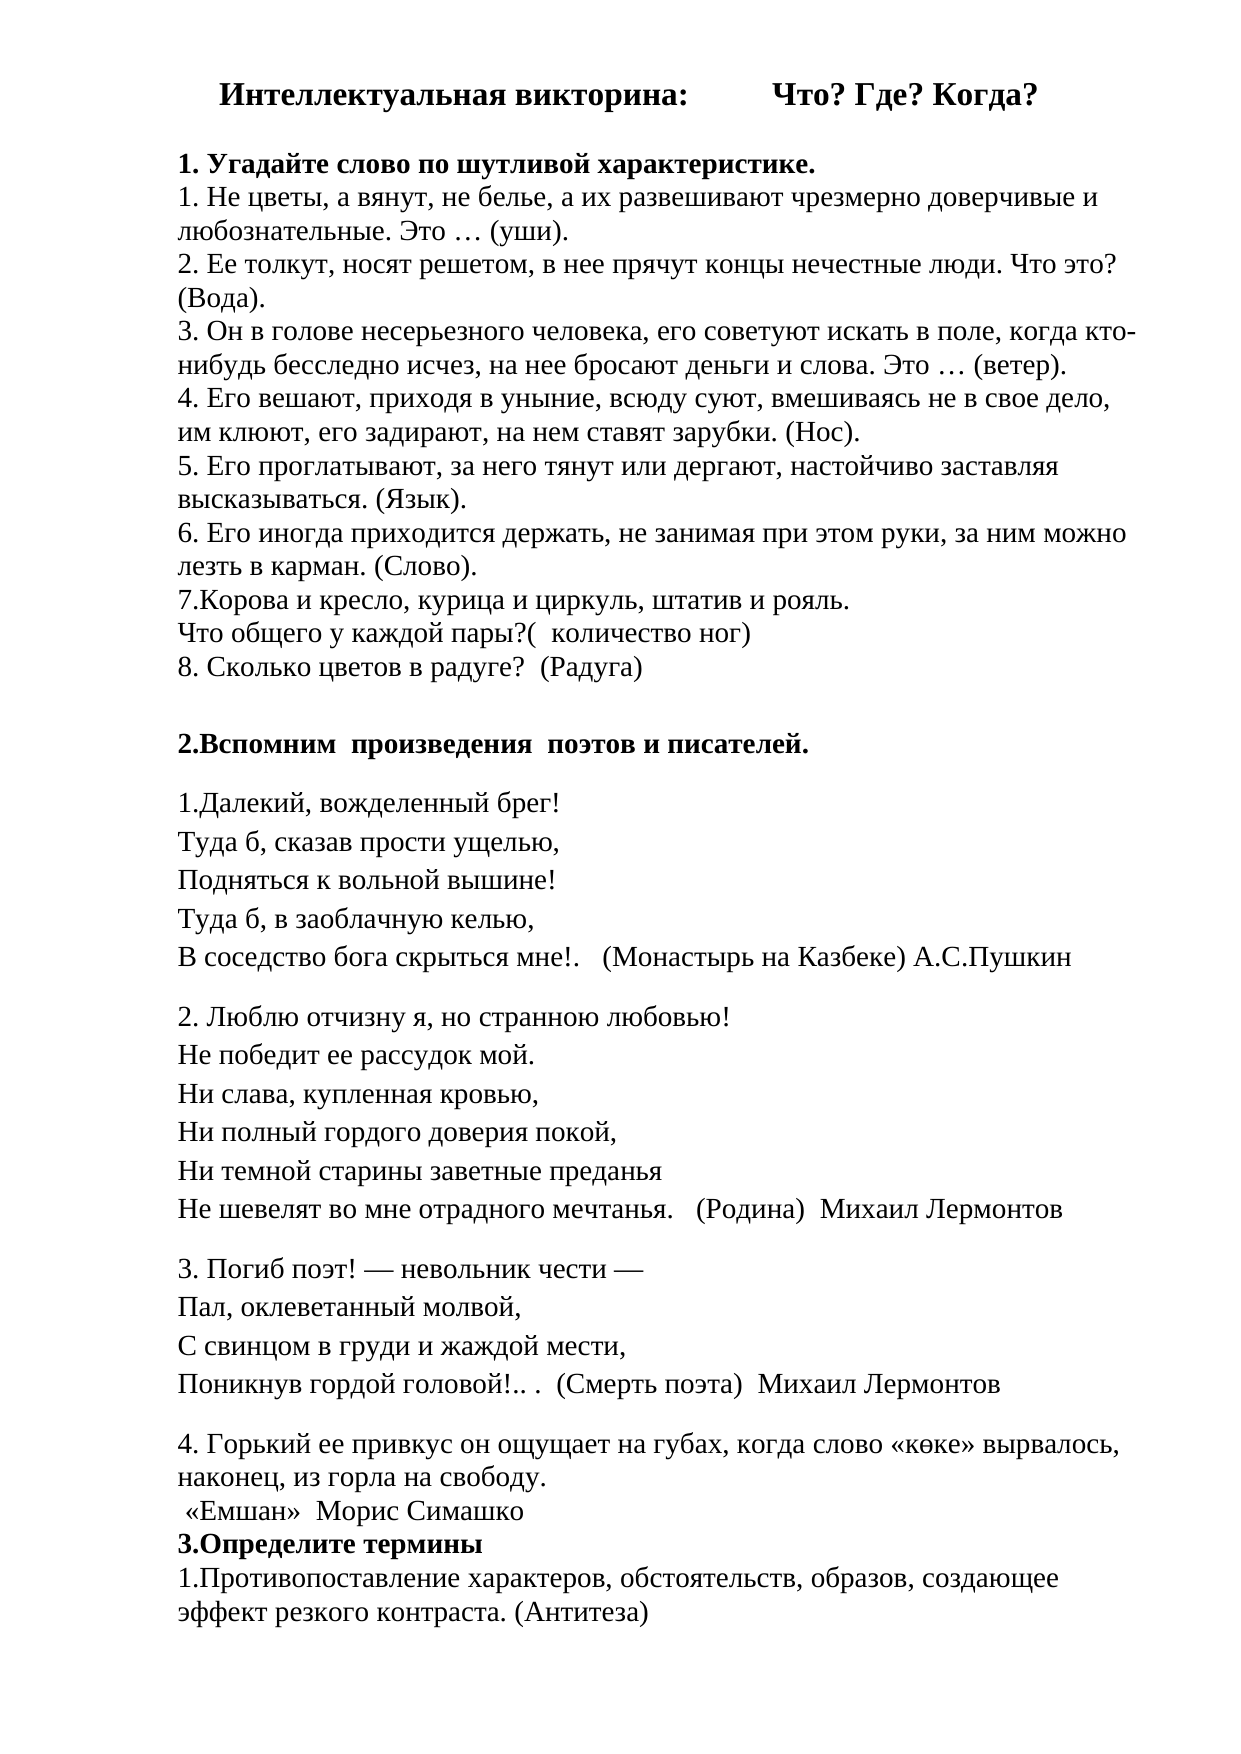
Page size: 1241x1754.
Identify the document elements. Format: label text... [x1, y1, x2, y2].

text 3.Определите термины [177, 1527, 1152, 1560]
text 1. Угадайте слово по шутливой характеристике. [177, 112, 1152, 179]
subtitle 4. Горький ее привкус он ощущает на губах, когда слово «көке» вырвалось, наконец, из горла на свободу. [177, 1426, 1152, 1493]
text 4. Его вешают, приходя в уныние, всюду суют, вмешиваясь не в свое дело, им клюют, его задирают, на нем ставят зарубки. (Нос). [177, 381, 1152, 448]
text 3. Погиб поэт! — невольник чести — Пал, оклеветанный молвой, С свинцом в груди и жаждой мести, Поникнув гордой головой!.. . (Смерть поэта) Михаил Лермонтов [177, 1251, 1152, 1400]
text Что общего у каждой пары?( количество ног) [177, 615, 1152, 649]
text 1.Противопоставление характеров, обстоятельств, образов, создающее эффект резкого контраста. (Антитеза) [177, 1560, 1152, 1627]
text 3. Он в голове несерьезного человека, его советуют искать в поле, когда кто-нибудь бесследно исчез, на нее бросают деньги и слова. Это … (ветер). [177, 313, 1152, 381]
text 5. Его проглатывают, за него тянут или дергают, настойчиво заставляя высказываться. (Язык). [177, 448, 1152, 515]
subtitle «Емшан» Морис Симашко [184, 1493, 1152, 1527]
text 1.Далекий, вожделенный брег! Туда б, сказав прости ущелью, Подняться к вольной вышине! Туда б, в заоблачную келью, В соседство бога скрыться мне!. (Монастырь на Казбеке) А.С.Пушкин [177, 785, 1152, 973]
text 7.Корова и кресло, курица и циркуль, штатив и рояль. [177, 582, 1152, 615]
text 8. Сколько цветов в радуге? (Радуга) 2.Вспомним произведения поэтов и писателей. [177, 649, 1152, 759]
text 6. Его иногда приходится держать, не занимая при этом руки, за ним можно лезть в карман. (Слово). [177, 515, 1152, 582]
text 2. Люблю отчизну я, но странною любовью! Не победит ее рассудок мой. Ни слава, купленная кровью, Ни полный гордого доверия покой, Ни темной старины заветные преданья Не шевелят во мне отрадного мечтанья. (Родина) Михаил Лермонтов [177, 999, 1152, 1225]
text 1. Не цветы, а вянут, не белье, а их развешивают чрезмерно доверчивые и любознательные. Это … (уши). [177, 179, 1152, 246]
text Интеллектуальная викторина: Что? Где? Когда? [177, 74, 1152, 112]
text 2. Ее толкут, носят решетом, в нее прячут концы нечестные люди. Что это? (Вода). [177, 246, 1152, 313]
